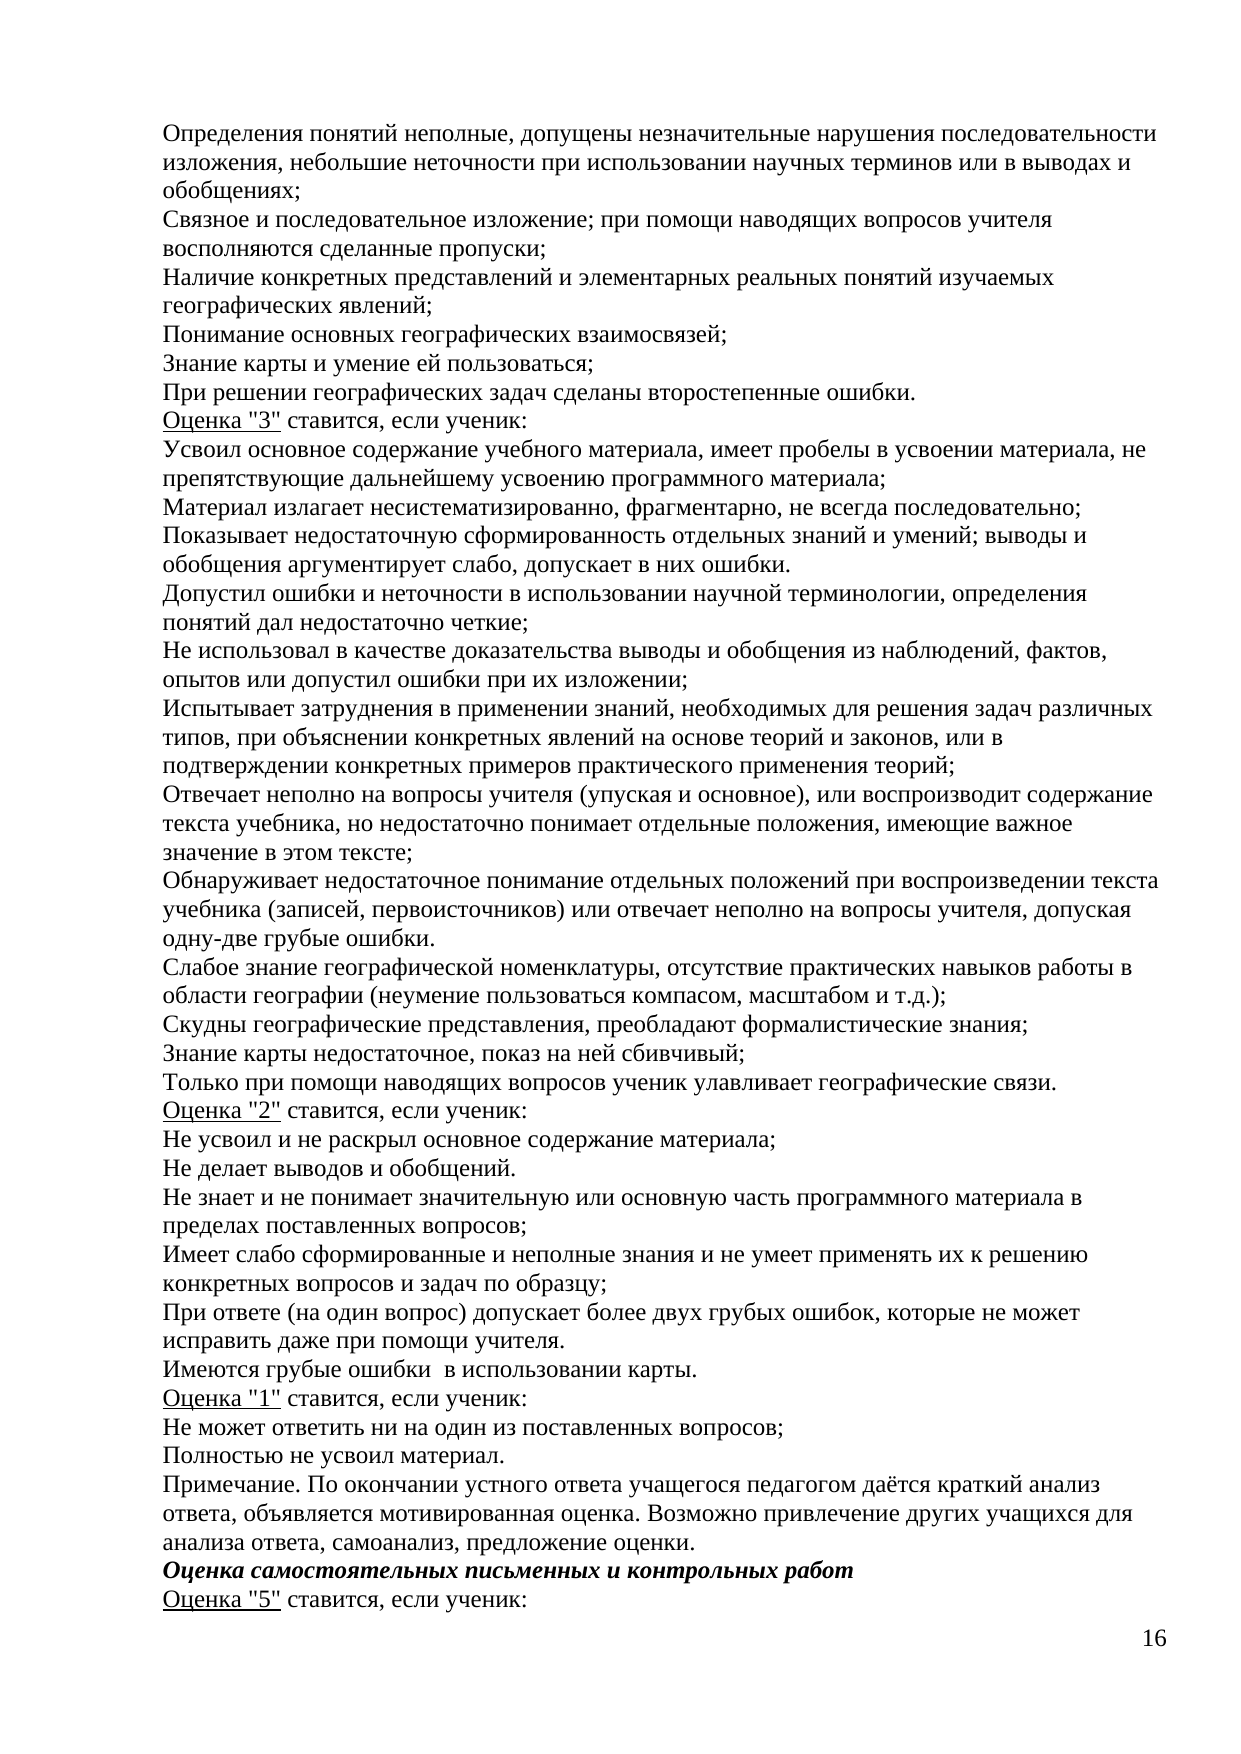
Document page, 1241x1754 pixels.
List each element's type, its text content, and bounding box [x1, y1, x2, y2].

text Материал излагает несистематизированно, фрагментарно, не всегда последовательно; [162, 492, 1167, 521]
text Определения понятий неполные, допущены незначительные нарушения последовательности изложения, небольшие неточности при использовании научных терминов или в выводах и обобщениях; [162, 118, 1167, 204]
text Имеет слабо сформированные и неполные знания и не умеет применять их к решению конкретных вопросов и задач по образцу; [162, 1239, 1167, 1297]
text Примечание. По окончании устного ответа учащегося педагогом даётся краткий анализ ответа, объявляется мотивированная оценка. Возможно привлечение других учащихся для анализа ответа, самоанализ, предложение оценки. [162, 1469, 1167, 1556]
text Усвоил основное содержание учебного материала, имеет пробелы в усвоении материала, не препятствующие дальнейшему усвоению программного материала; [162, 434, 1167, 492]
text Связное и последовательное изложение; при помощи наводящих вопросов учителя восполняются сделанные пропуски; [162, 204, 1167, 262]
text Не знает и не понимает значительную или основную часть программного материала в пределах поставленных вопросов; [162, 1182, 1167, 1239]
text Слабое знание географической номенклатуры, отсутствие практических навыков работы в области географии (неумение пользоваться компасом, масштабом и т.д.); [162, 952, 1167, 1009]
text Не делает выводов и обобщений. [162, 1153, 1167, 1182]
text Не может ответить ни на один из поставленных вопросов; [162, 1412, 1167, 1441]
text Оценка "1" ставится, если ученик: [162, 1383, 1167, 1412]
text Знание карты и умение ей пользоваться; [162, 348, 1167, 377]
text Не использовал в качестве доказательства выводы и обобщения из наблюдений, фактов, опытов или допустил ошибки при их изложении; [162, 636, 1167, 693]
text При ответе (на один вопрос) допускает более двух грубых ошибок, которые не может исправить даже при помощи учителя. [162, 1297, 1167, 1354]
text Только при помощи наводящих вопросов ученик улавливает географические связи. [162, 1067, 1167, 1096]
text Наличие конкретных представлений и элементарных реальных понятий изучаемых географических явлений; [162, 262, 1167, 319]
text Не усвоил и не раскрыл основное содержание материала; [162, 1124, 1167, 1153]
text Понимание основных географических взаимосвязей; [162, 319, 1167, 348]
text Оценка "2" ставится, если ученик: [162, 1096, 1167, 1124]
text Знание карты недостаточное, показ на ней сбивчивый; [162, 1038, 1167, 1067]
text Показывает недостаточную сформированность отдельных знаний и умений; выводы и обобщения аргументирует слабо, допускает в них ошибки. [162, 521, 1167, 578]
text Обнаруживает недостаточное понимание отдельных положений при воспроизведении текста учебника (записей, первоисточников) или отвечает неполно на вопросы учителя, допуская одну-две грубые ошибки. [162, 866, 1167, 952]
text Оценка "3" ставится, если ученик: [162, 406, 1167, 434]
text Имеются грубые ошибки в использовании карты. [162, 1354, 1167, 1383]
text Допустил ошибки и неточности в использовании научной терминологии, определения понятий дал недостаточно четкие; [162, 578, 1167, 636]
text При решении географических задач сделаны второстепенные ошибки. [162, 377, 1167, 406]
text Скудны географические представления, преобладают формалистические знания; [162, 1009, 1167, 1038]
text Полностью не усвоил материал. [162, 1441, 1167, 1469]
text Испытывает затруднения в применении знаний, необходимых для решения задач различных типов, при объяснении конкретных явлений на основе теорий и законов, или в подтверждении конкретных примеров практического применения теорий; [162, 693, 1167, 779]
text Отвечает неполно на вопросы учителя (упуская и основное), или воспроизводит содержание текста учебника, но недостаточно понимает отдельные положения, имеющие важное значение в этом тексте; [162, 779, 1167, 866]
text Оценка "5" ставится, если ученик: [162, 1584, 1167, 1613]
text Оценка самостоятельных письменных и контрольных работ [162, 1556, 1167, 1584]
